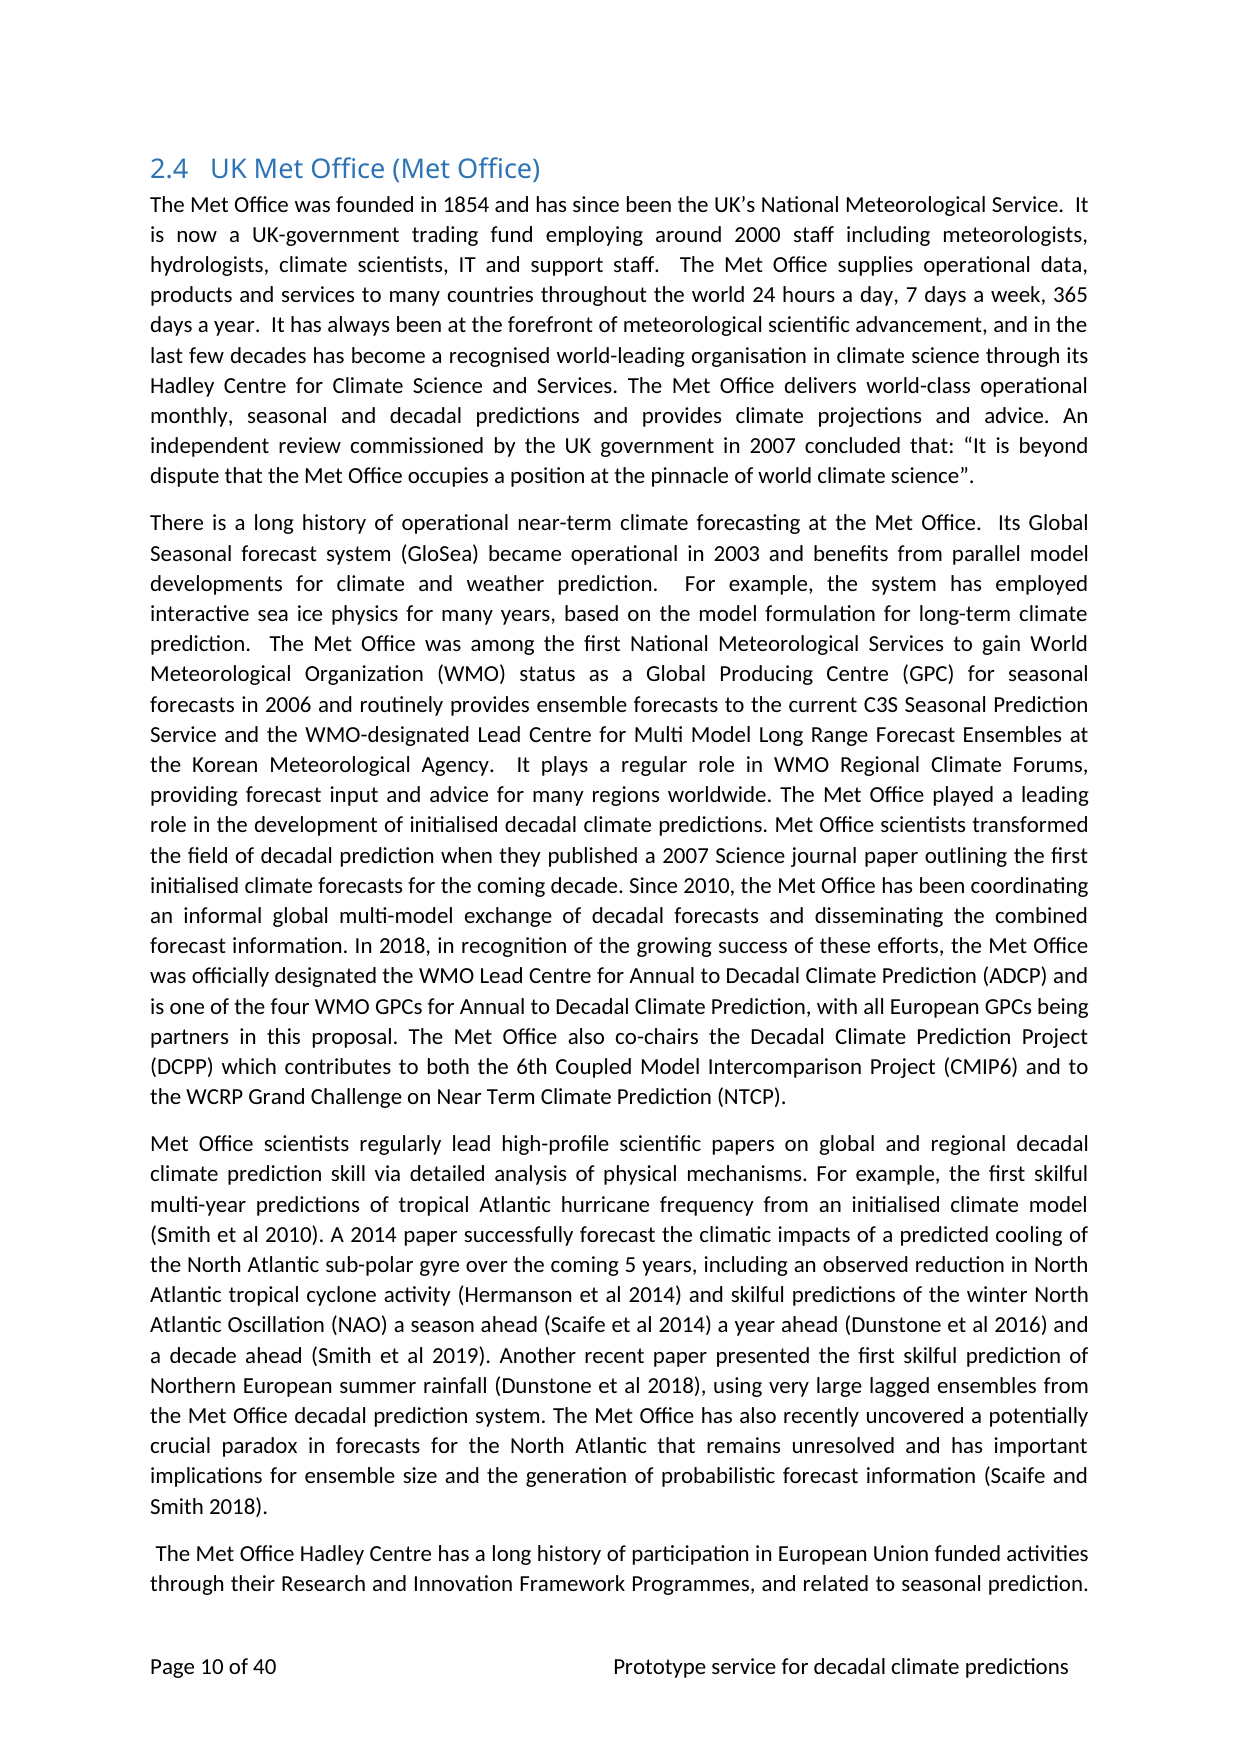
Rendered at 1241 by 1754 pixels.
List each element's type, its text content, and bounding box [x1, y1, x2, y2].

text The Met Office was founded in 1854 and has since been the UK’s National Meteorological Service. It is now a UK-government trading fund employing around 2000 staff including meteorologists, hydrologists, climate scientists, IT and support staff. The Met Office supplies operational data, products and services to many countries throughout the world 24 hours a day, 7 days a week, 365 days a year. It has always been at the forefront of meteorological scientific advancement, and in the last few decades has become a recognised world-leading organisation in climate science through its Hadley Centre for Climate Science and Services. The Met Office delivers world-class operational monthly, seasonal and decadal predictions and provides climate projections and advice. An independent review commissioned by the UK government in 2007 concluded that: “It is beyond dispute that the Met Office occupies a position at the pinnacle of world climate science”. [150, 190, 1090, 490]
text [150, 1539, 1090, 1597]
text Met Office scientists regularly lead high-profile scientific papers on global and regional decadal climate prediction skill via detailed analysis of physical mechanisms. For example, the first skilful multi-year predictions of tropical Atlantic hurricane frequency from an initialised climate model (Smith et al 2010). A 2014 paper successfully forecast the climatic impacts of a predicted cooling of the North Atlantic sub-polar gyre over the coming 5 years, including an observed reduction in North Atlantic tropical cyclone activity (Hermanson et al 2014) and skilful predictions of the winter North Atlantic Oscillation (NAO) a season ahead (Scaife et al 2014) a year ahead (Dunstone et al 2016) and a decade ahead (Smith et al 2019). Another recent paper presented the first skilful prediction of Northern European summer rainfall (Dunstone et al 2018), using very large lagged ensembles from the Met Office decadal prediction system. The Met Office has also recently uncovered a potentially crucial paradox in forecasts for the North Atlantic that remains unresolved and has important implications for ensemble size and the generation of probabilistic forecast information (Scaife and Smith 2018). [150, 1129, 1090, 1520]
subtitle UK Met Office (Met Office) [150, 150, 1090, 187]
text There is a long history of operational near-term climate forecasting at the Met Office. Its Global Seasonal forecast system (GloSea) became operational in 2003 and benefits from parallel model developments for climate and weather prediction. For example, the system has employed interactive sea ice physics for many years, based on the model formulation for long-term climate prediction. The Met Office was among the first National Meteorological Services to gain World Meteorological Organization (WMO) status as a Global Producing Centre (GPC) for seasonal forecasts in 2006 and routinely provides ensemble forecasts to the current C3S Seasonal Prediction Service and the WMO-designated Lead Centre for Multi Model Long Range Forecast Ensembles at the Korean Meteorological Agency. It plays a regular role in WMO Regional Climate Forums, providing forecast input and advice for many regions worldwide. The Met Office played a leading role in the development of initialised decadal climate predictions. Met Office scientists transformed the field of decadal prediction when they published a 2007 Science journal paper outlining the first initialised climate forecasts for the coming decade. Since 2010, the Met Office has been coordinating an informal global multi-model exchange of decadal forecasts and disseminating the combined forecast information. In 2018, in recognition of the growing success of these efforts, the Met Office was officially designated the WMO Lead Centre for Annual to Decadal Climate Prediction (ADCP) and is one of the four WMO GPCs for Annual to Decadal Climate Prediction, with all European GPCs being partners in this proposal. The Met Office also co-chairs the Decadal Climate Prediction Project (DCPP) which contributes to both the 6th Coupled Model Intercomparison Project (CMIP6) and to the WCRP Grand Challenge on Near Term Climate Prediction (NTCP). [150, 508, 1090, 1111]
